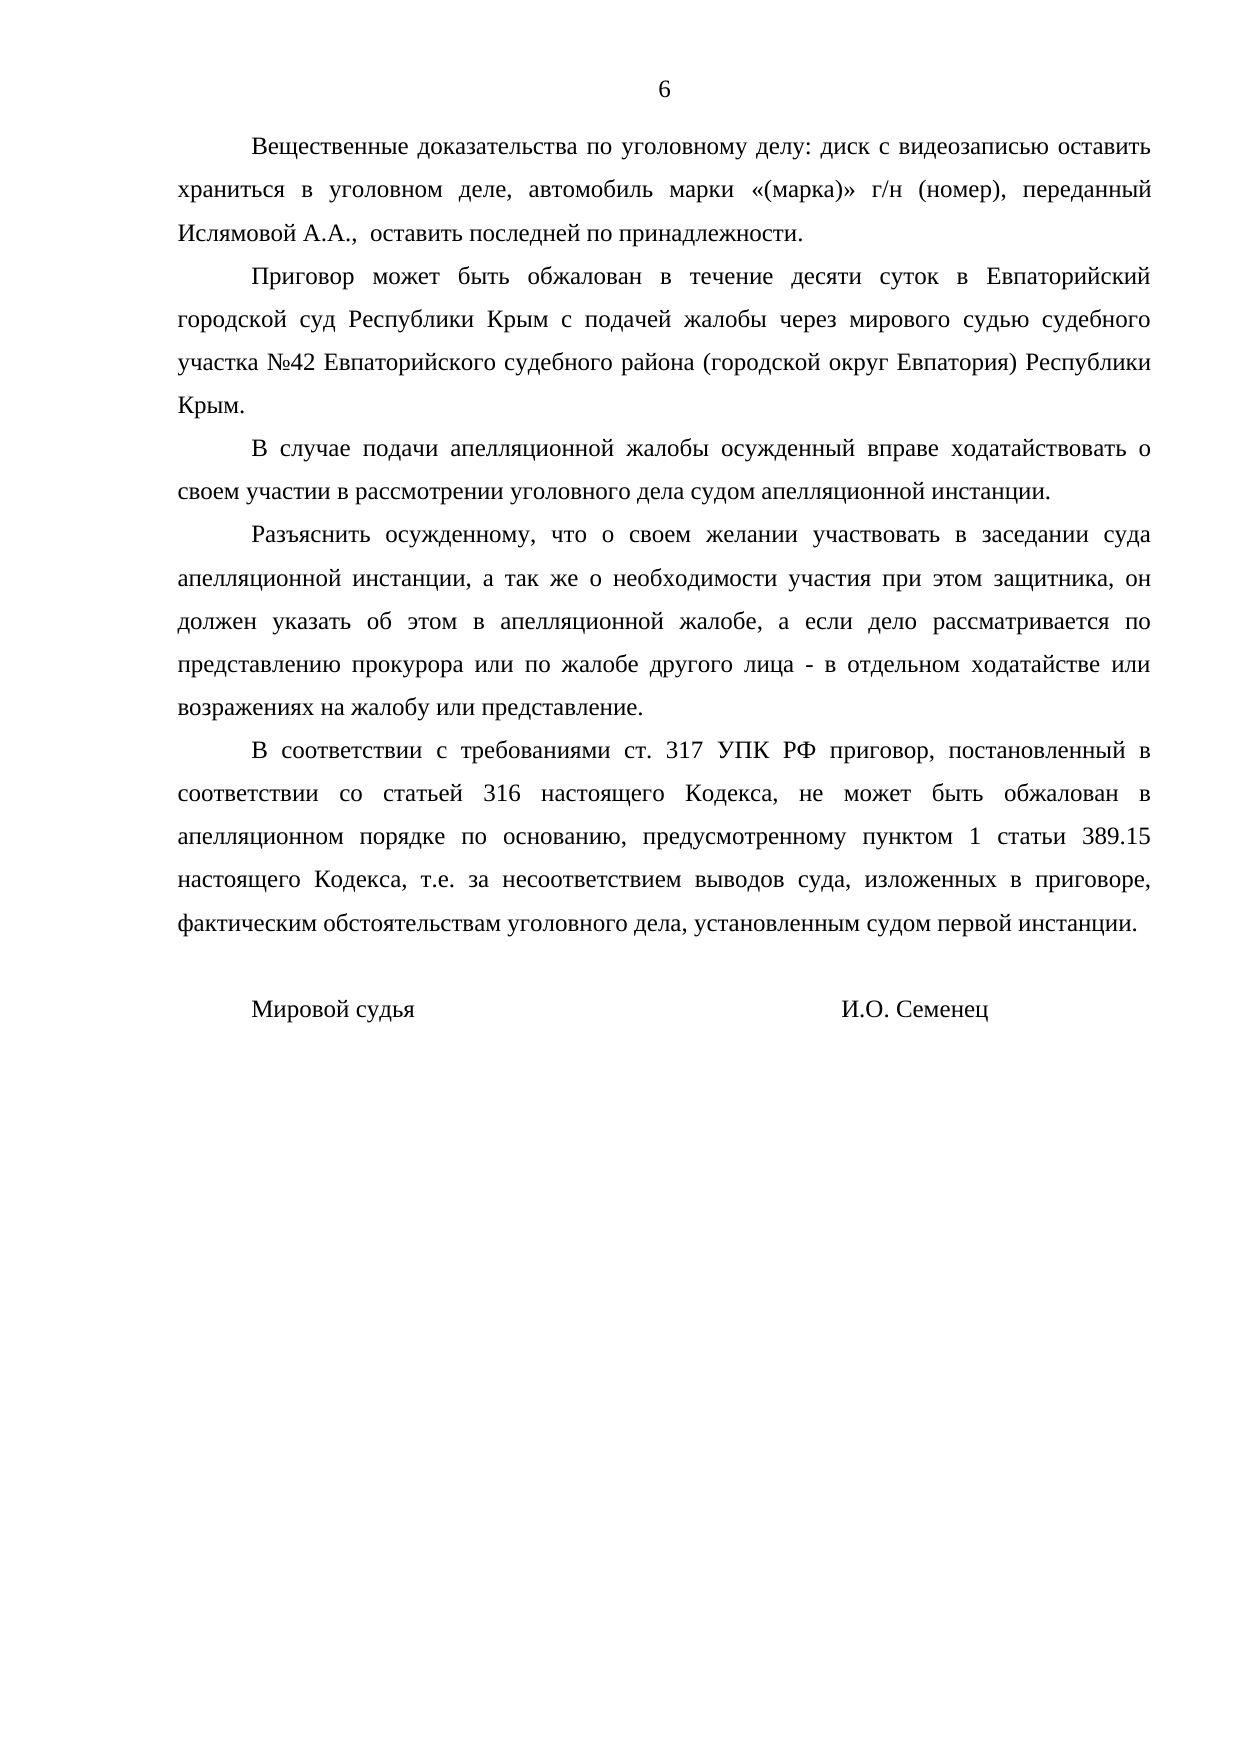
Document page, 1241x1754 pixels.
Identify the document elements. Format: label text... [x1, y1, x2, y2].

text Мировой судья И.О. Семенец [177, 994, 1152, 1023]
text В случае подачи апелляционной жалобы осужденный вправе ходатайствовать о своем участии в рассмотрении уголовного дела судом апелляционной инстанции. [177, 433, 1152, 505]
text Приговор может быть обжалован в течение десяти суток в Евпаторийский городской суд Республики Крым с подачей жалобы через мирового судью судебного участка №42 Евпаторийского судебного района (городской округ Евпатория) Республики Крым. [177, 261, 1152, 419]
text Вещественные доказательства по уголовному делу: диск с видеозаписью оставить храниться в уголовном деле, автомобиль марки «(марка)» г/н (номер), переданный Ислямовой А.А., оставить последней по принадлежности. [177, 131, 1152, 246]
text В соответствии с требованиями ст. 317 УПК РФ приговор, постановленный в соответствии со статьей 316 настоящего Кодекса, не может быть обжалован в апелляционном порядке по основанию, предусмотренному пунктом 1 статьи 389.15 настоящего Кодекса, т.е. за несоответствием выводов суда, изложенных в приговоре, фактическим обстоятельствам уголовного дела, установленным судом первой инстанции. [177, 735, 1152, 936]
text Разъяснить осужденному, что о своем желании участвовать в заседании суда апелляционной инстанции, а так же о необходимости участия при этом защитника, он должен указать об этом в апелляционной жалобе, а если дело рассматривается по представлению прокурора или по жалобе другого лица - в отдельном ходатайстве или возражениях на жалобу или представление. [177, 519, 1152, 721]
